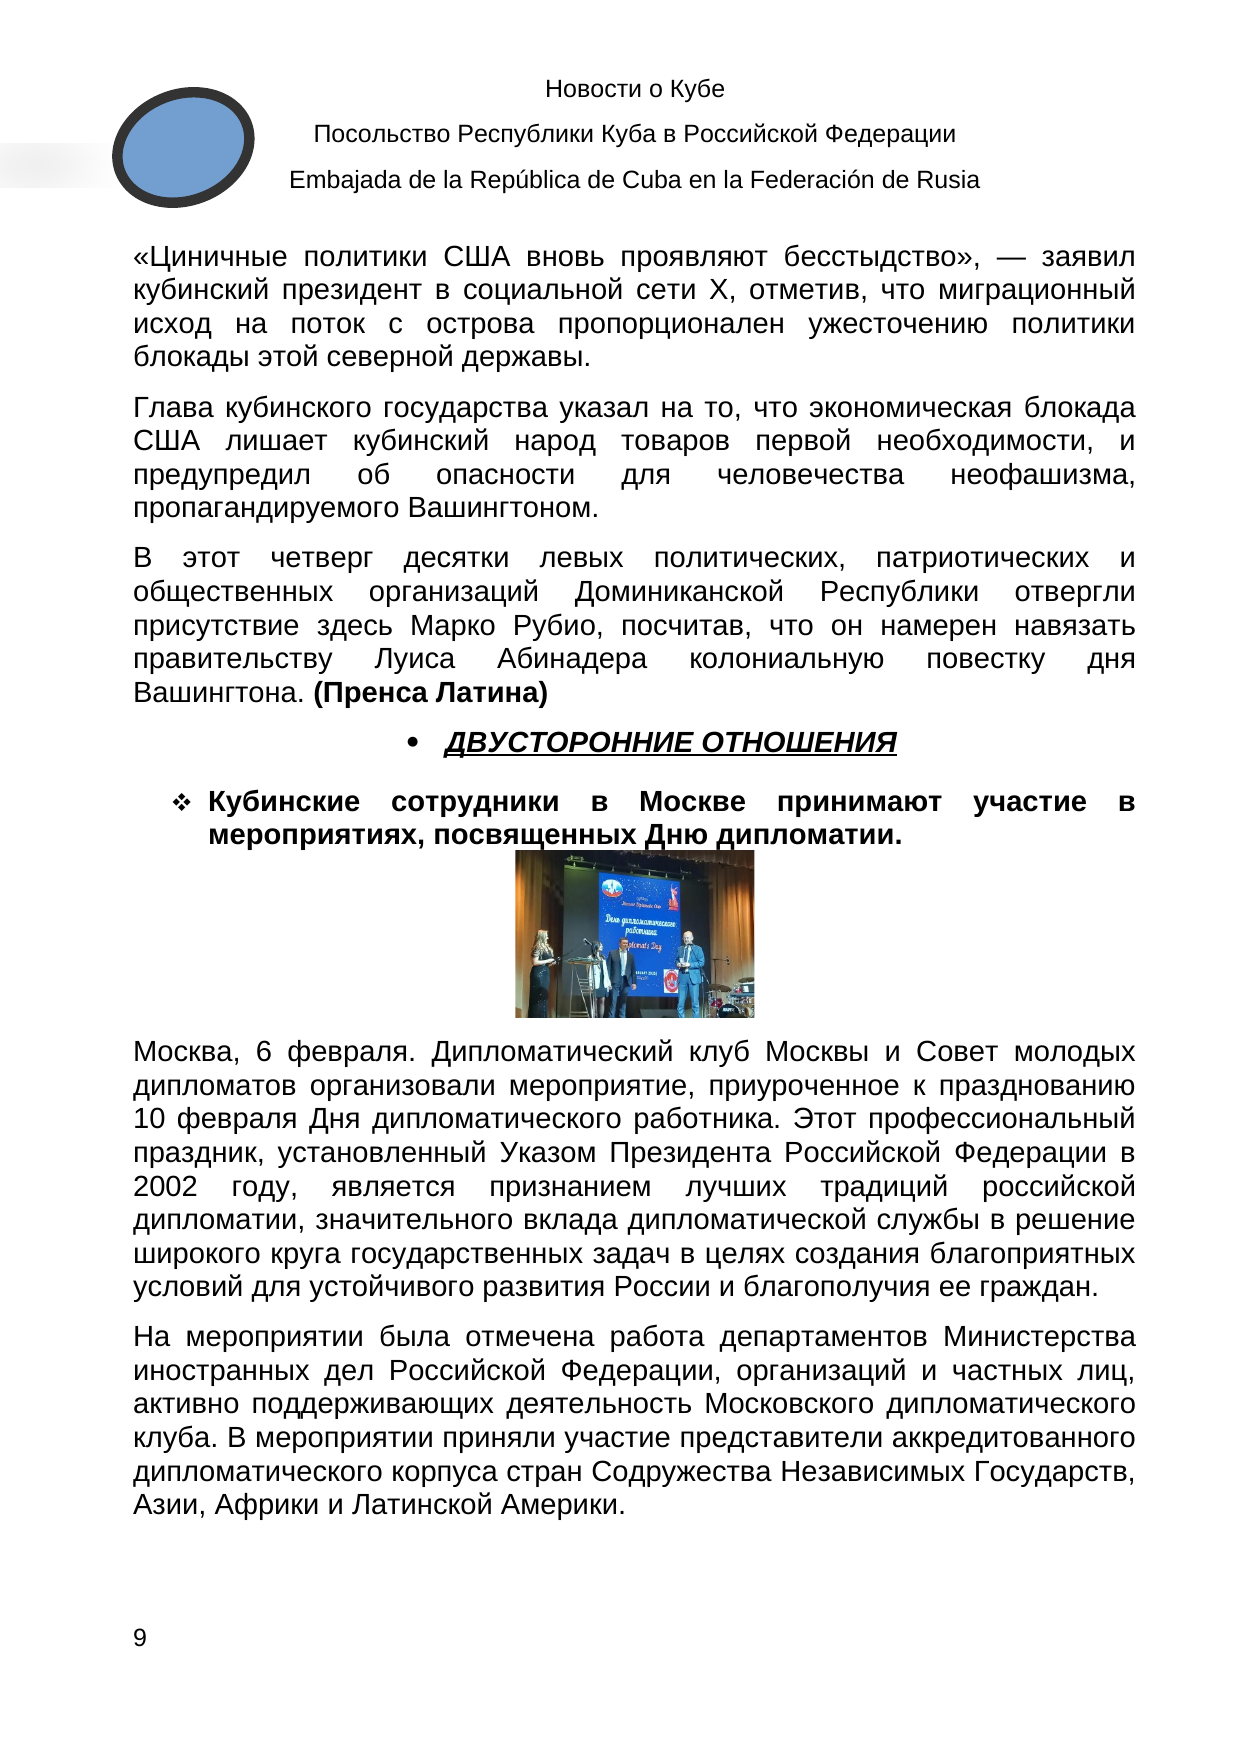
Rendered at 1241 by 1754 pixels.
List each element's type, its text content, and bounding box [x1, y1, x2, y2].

text На мероприятии была отмечена работа департаментов Министерства иностранных дел Российской Федерации, организаций и частных лиц, активно поддерживающих деятельность Московского дипломатического клуба. В мероприятии приняли участие представители аккредитованного дипломатического корпуса стран Содружества Независимых Государств, Азии, Африки и Латинской Америки. [133, 1319, 1137, 1521]
text В этот четверг десятки левых политических, патриотических и общественных организаций Доминиканской Республики отвергли присутствие здесь Марко Рубио, посчитав, что он намерен навязать правительству Луиса Абинадера колониальную повестку дня Вашингтона. (Пренса Латина) [133, 540, 1137, 708]
text Глава кубинского государства указал на то, что экономическая блокада США лишает кубинский народ товаров первой необходимости, и предупредил об опасности для человечества неофашизма, пропагандируемого Вашингтоном. [133, 389, 1137, 524]
picture [515, 850, 755, 1018]
subtitle ДВУСТОРОННИЕ ОТНОШЕНИЯ [170, 725, 1137, 758]
subtitle Кубинские сотрудники в Москве принимают участие в мероприятиях, посвященных Дню дипломатии. [170, 783, 1137, 851]
text Москва, 6 февраля. Дипломатический клуб Москвы и Совет молодых дипломатов организовали мероприятие, приуроченное к празднованию 10 февраля Дня дипломатического работника. Этот профессиональный праздник, установленный Указом Президента Российской Федерации в 2002 году, является признанием лучших традиций российской дипломатии, значительного вклада дипломатической службы в решение широкого круга государственных задач в целях создания благоприятных условий для устойчивого развития России и благополучия ее граждан. [133, 1034, 1137, 1303]
text «Циничные политики США вновь проявляют бесстыдство», — заявил кубинский президент в социальной сети X, отметив, что миграционный исход на поток с острова пропорционален ужесточению политики блокады этой северной державы. [133, 239, 1137, 373]
